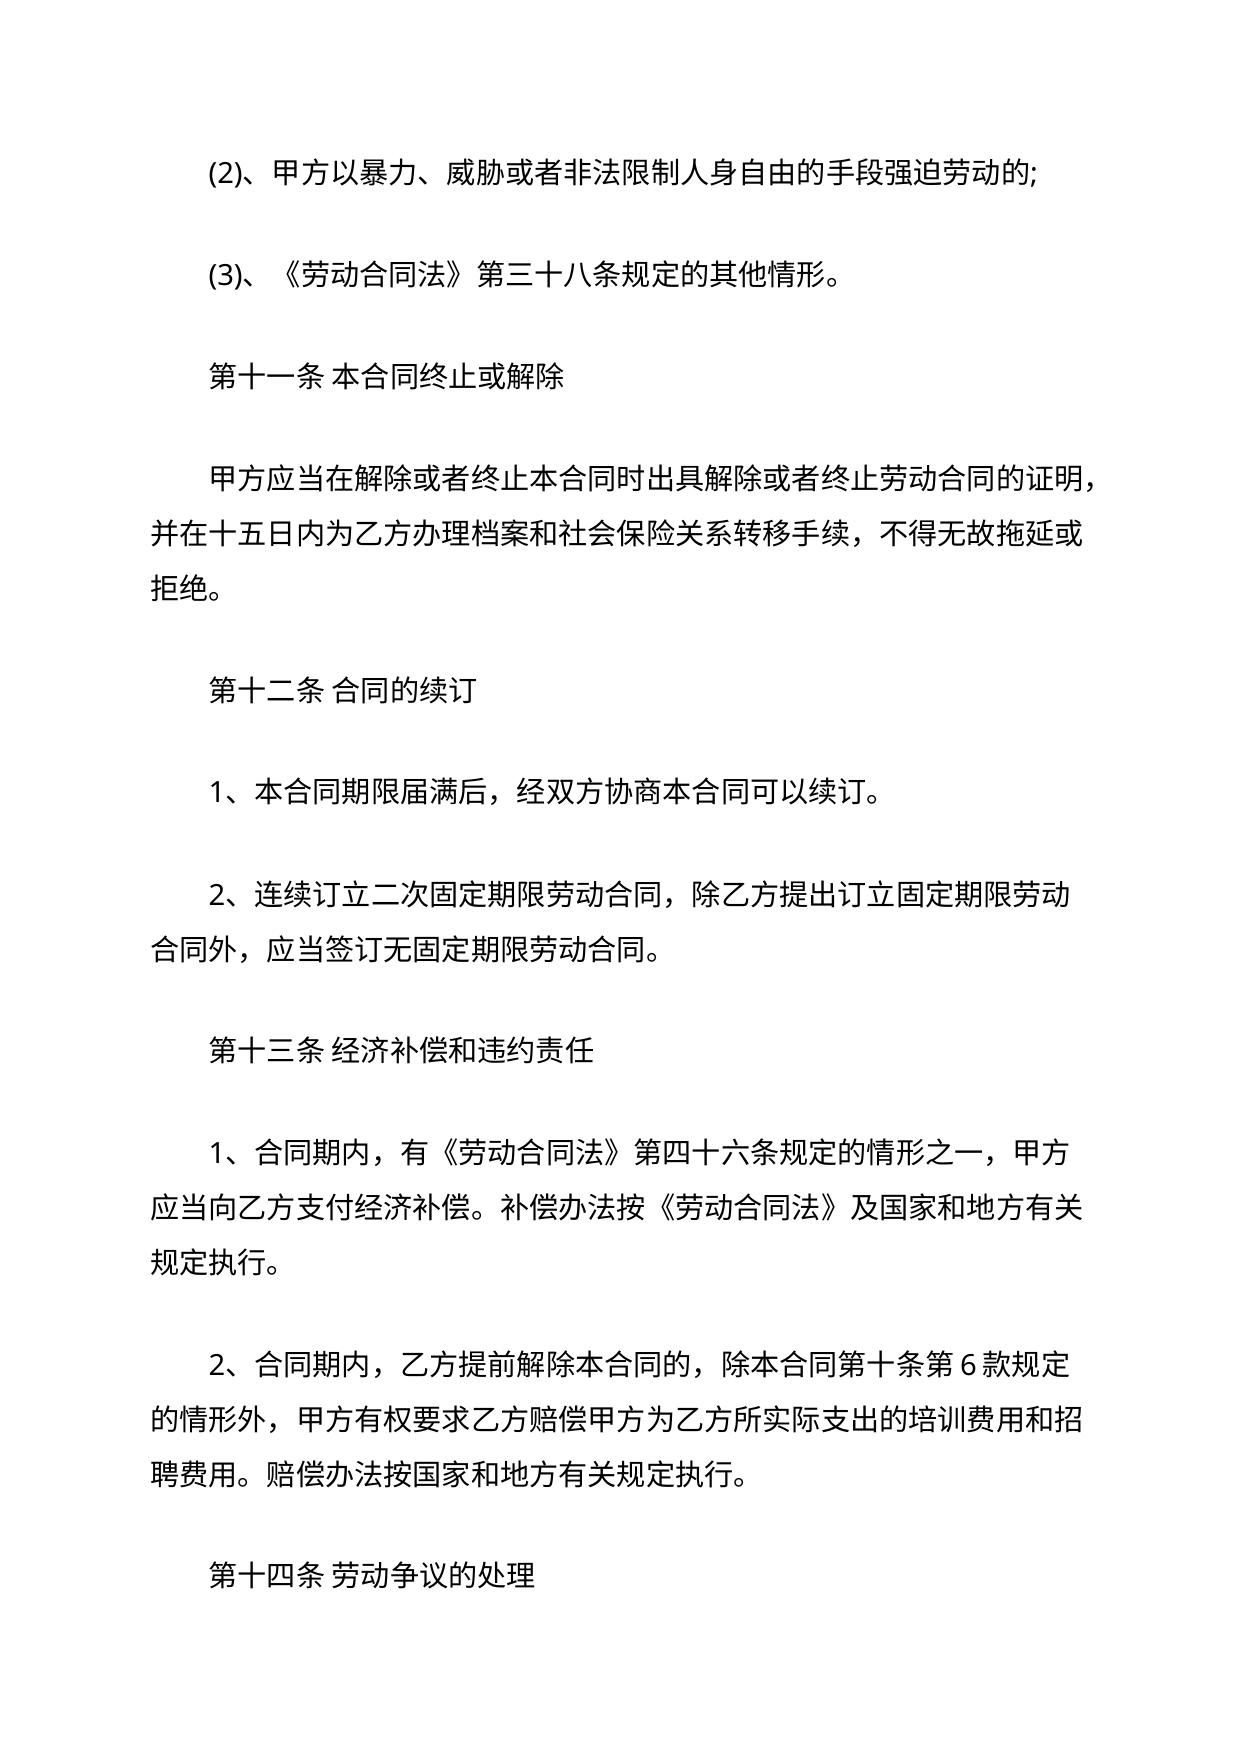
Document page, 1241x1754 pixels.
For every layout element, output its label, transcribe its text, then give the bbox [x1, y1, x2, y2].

text 2、连续订立二次固定期限劳动合同，除乙方提出订立固定期限劳动合同外，应当签订无固定期限劳动合同。 [150, 871, 1090, 968]
text 第十二条 合同的续订 [150, 667, 1090, 709]
text 1、合同期内，有《劳动合同法》第四十六条规定的情形之一，甲方应当向乙方支付经济补偿。补偿办法按《劳动合同法》及国家和地方有关规定执行。 [150, 1129, 1090, 1282]
text 1、本合同期限届满后，经双方协商本合同可以续订。 [150, 769, 1090, 811]
text 第十三条 经济补偿和违约责任 [150, 1028, 1090, 1070]
text 第十四条 劳动争议的处理 [150, 1553, 1090, 1595]
text (3)、《劳动合同法》第三十八条规定的其他情形。 [150, 252, 1090, 294]
text (2)、甲方以暴力、威胁或者非法限制人身自由的手段强迫劳动的; [150, 150, 1090, 192]
text 2、合同期内，乙方提前解除本合同的，除本合同第十条第6款规定的情形外，甲方有权要求乙方赔偿甲方为乙方所实际支出的培训费用和招聘费用。赔偿办法按国家和地方有关规定执行。 [150, 1341, 1090, 1493]
text 甲方应当在解除或者终止本合同时出具解除或者终止劳动合同的证明，并在十五日内为乙方办理档案和社会保险关系转移手续，不得无故拖延或拒绝。 [150, 456, 1090, 608]
text 第十一条 本合同终止或解除 [150, 354, 1090, 396]
